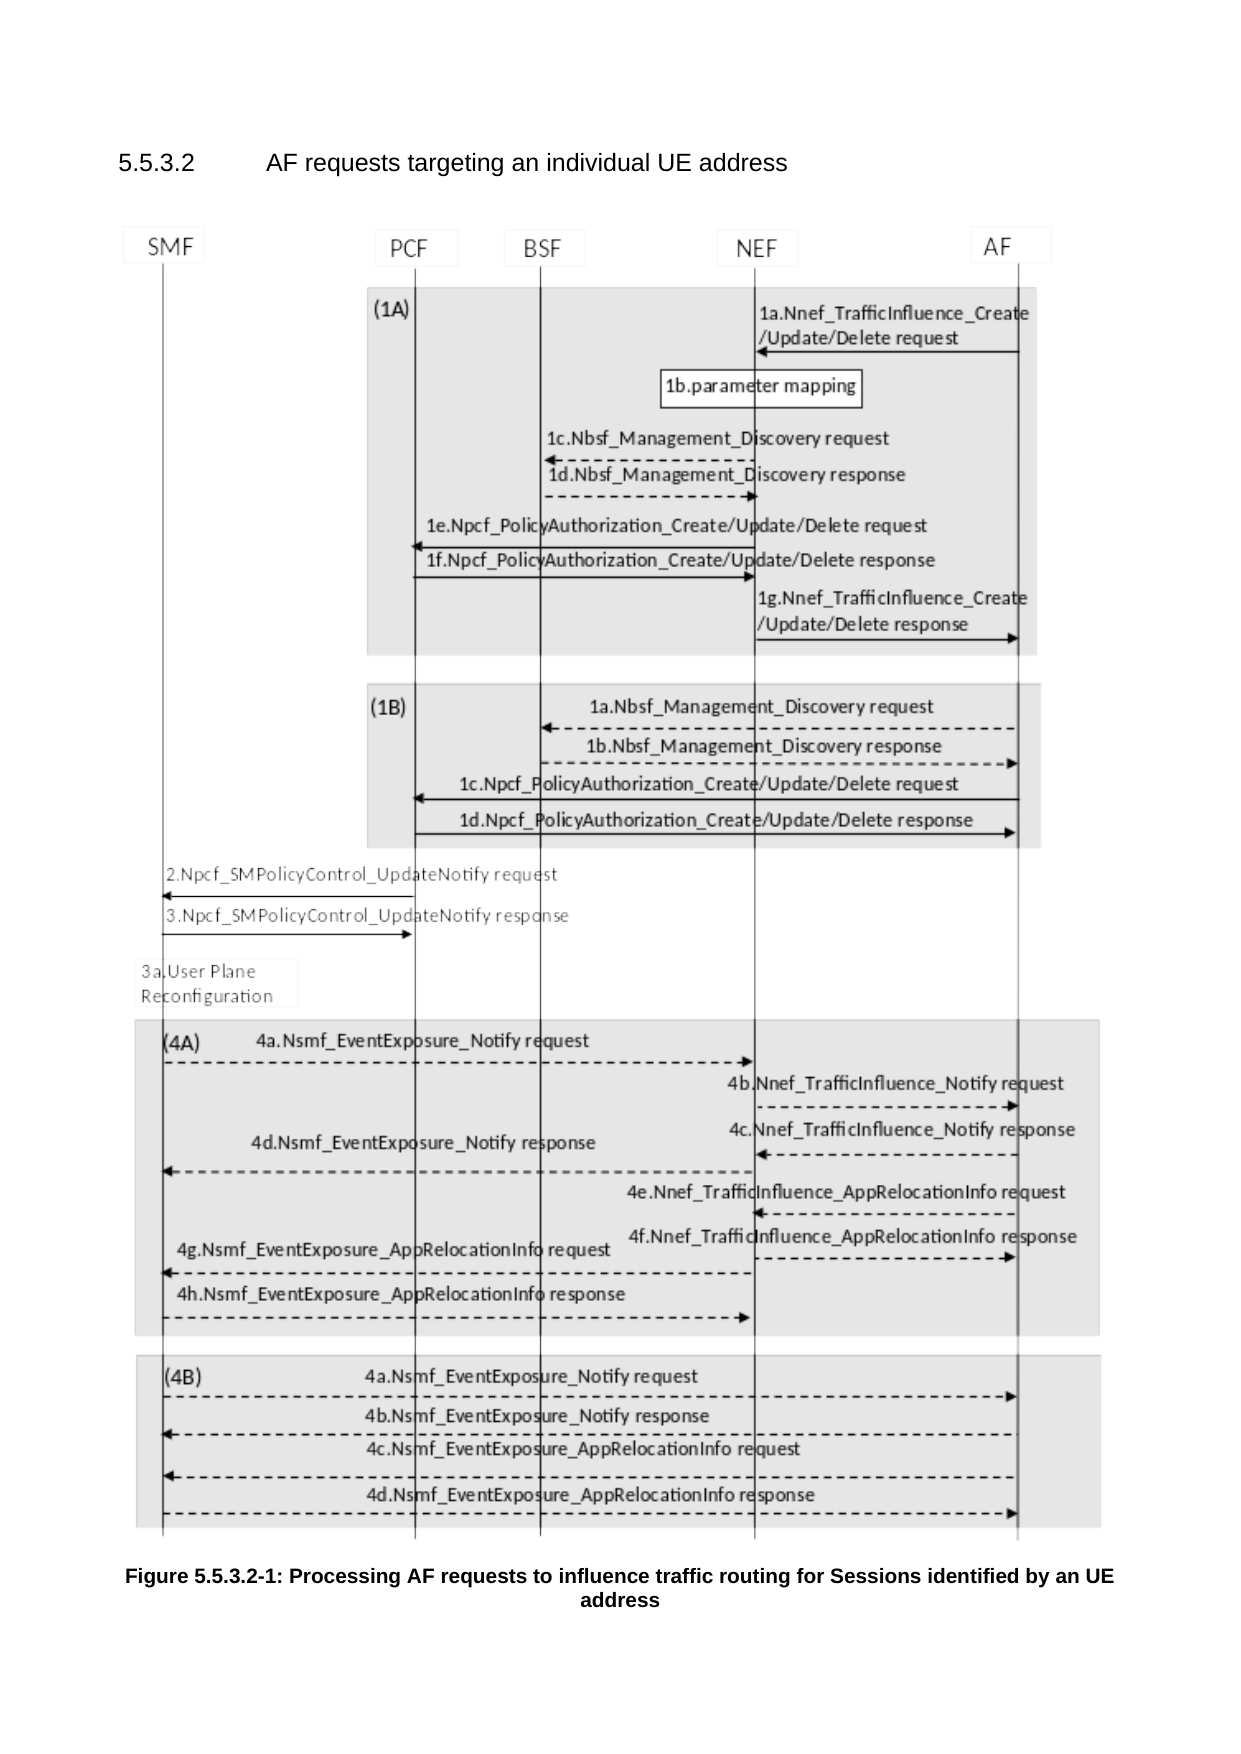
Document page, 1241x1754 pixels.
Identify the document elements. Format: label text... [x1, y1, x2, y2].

subtitle 5.5.3.2 AF requests targeting an individual UE address [118, 148, 1217, 176]
text Figure 5.5.3.2-1: Processing AF requests to influence traffic routing for Sessions identified by an UE address [118, 1564, 1122, 1612]
